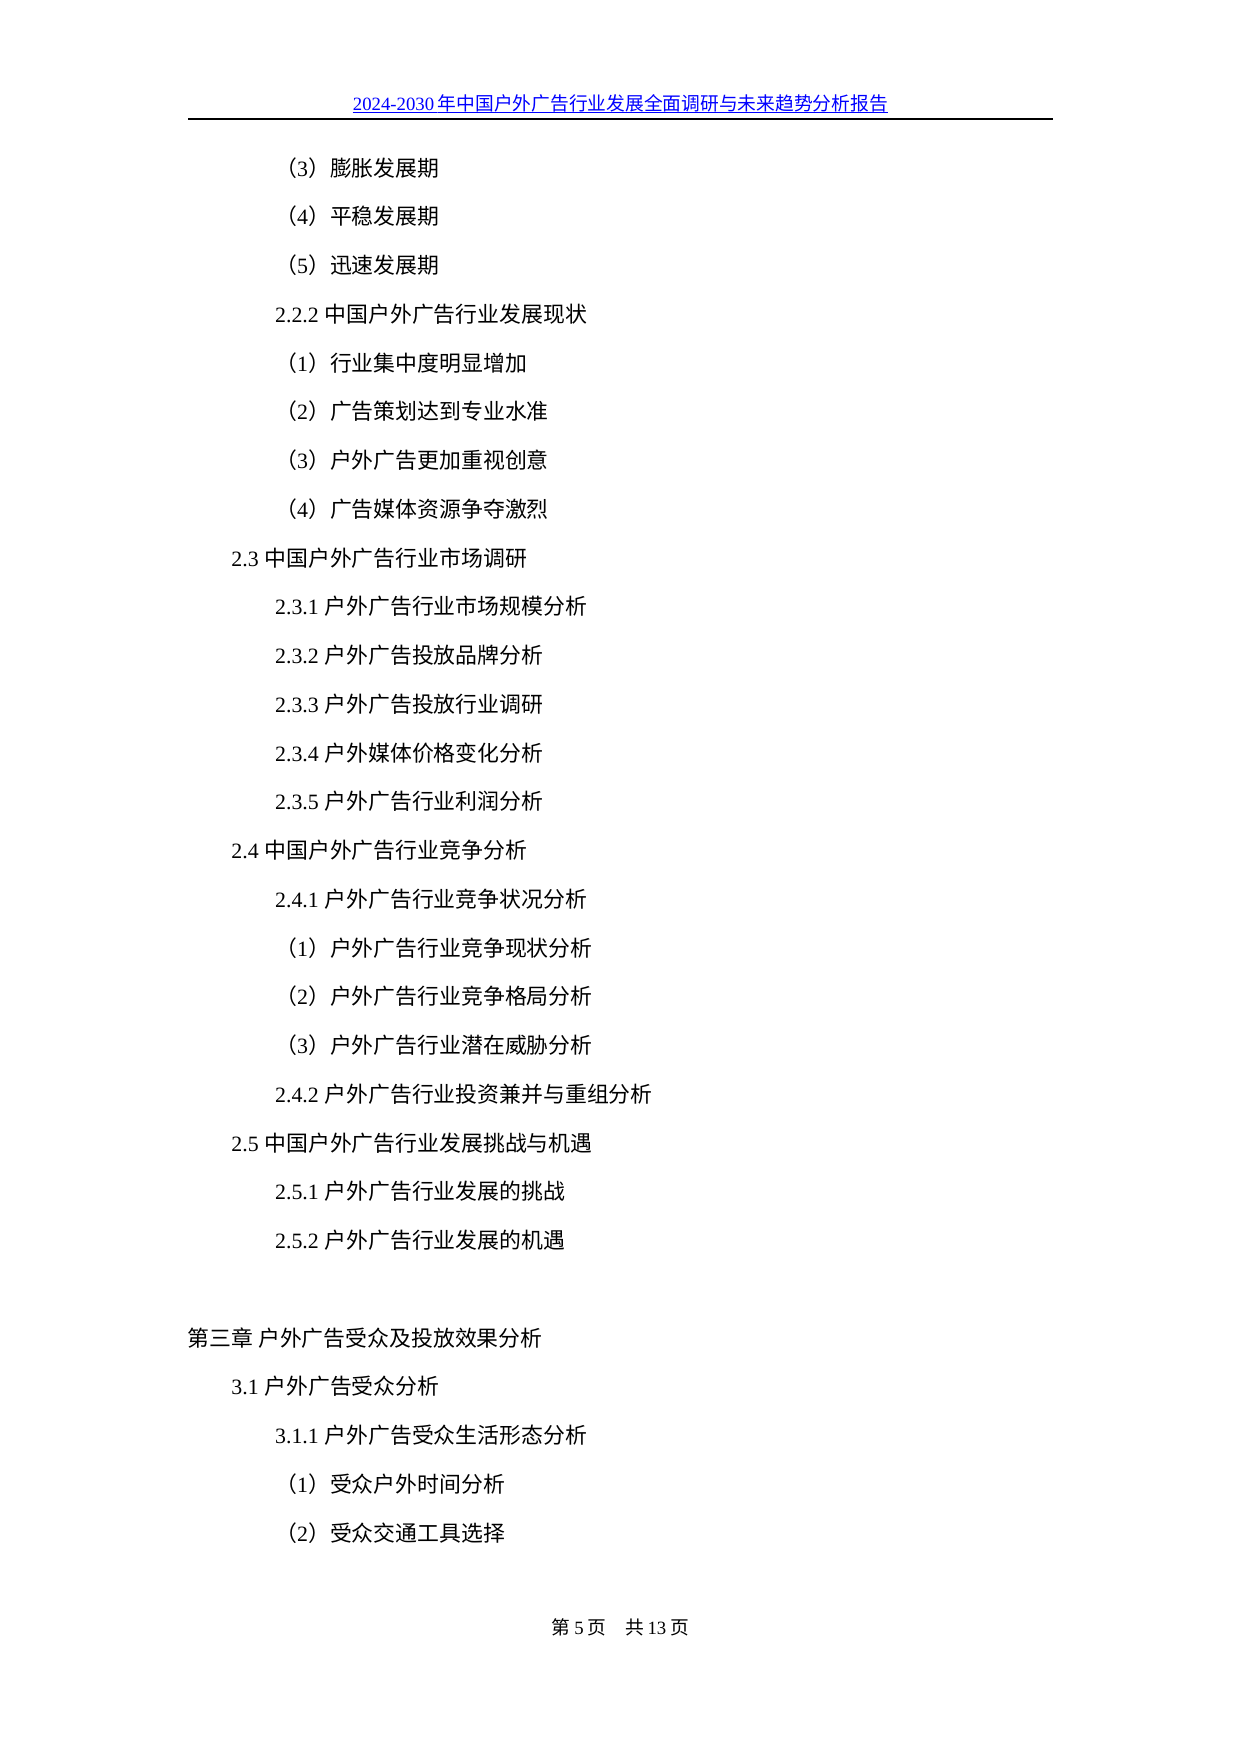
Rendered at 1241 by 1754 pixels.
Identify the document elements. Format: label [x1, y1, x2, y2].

text [187, 150, 1053, 1548]
